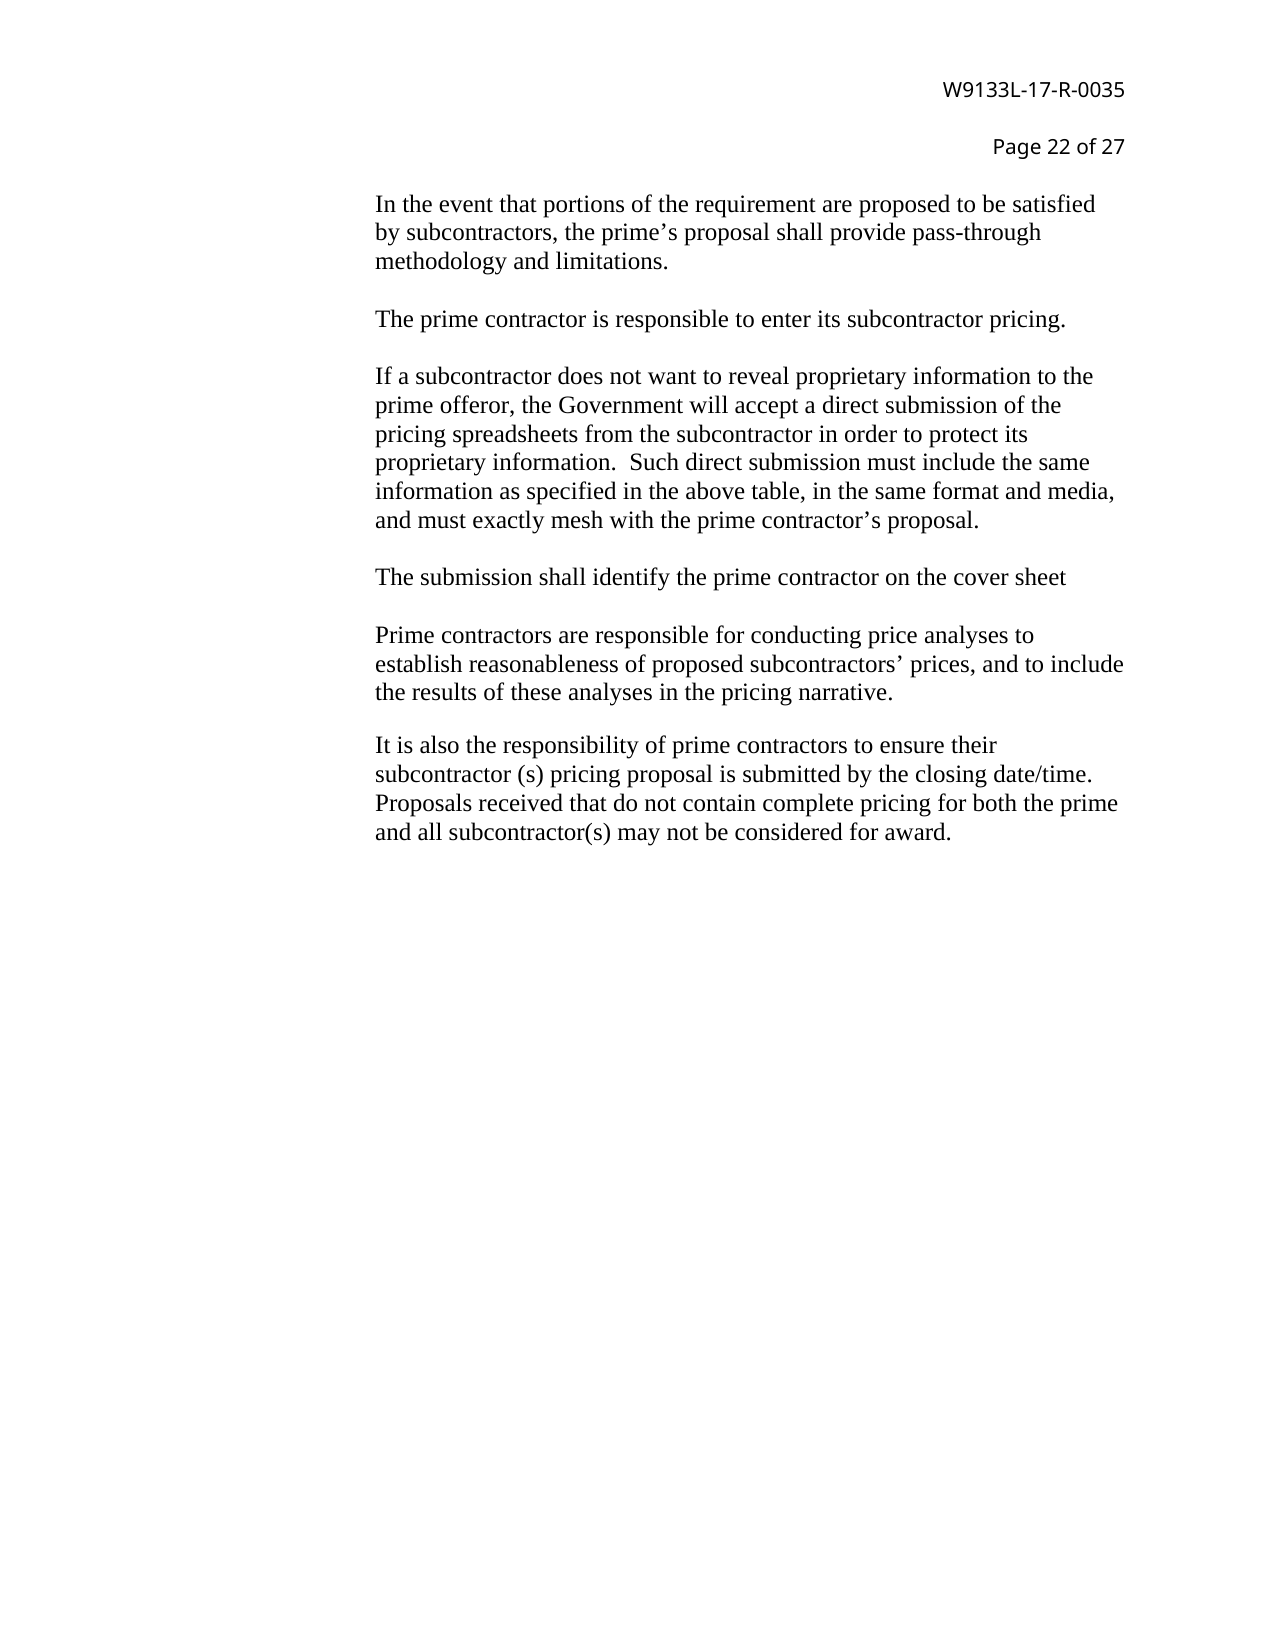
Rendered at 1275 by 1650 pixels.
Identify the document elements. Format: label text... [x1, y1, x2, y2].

text It is also the responsibility of prime contractors to ensure their subcontractor (s) pricing proposal is submitted by the closing date/time. Proposals received that do not contain complete pricing for both the prime and all subcontractor(s) may not be considered for award. [375, 730, 1125, 845]
text Prime contractors are responsible for conducting price analyses to establish reasonableness of proposed subcontractors’ prices, and to include the results of these analyses in the pricing narrative. [375, 620, 1125, 706]
text The prime contractor is responsible to enter its subcontractor pricing. [337, 304, 1125, 332]
text The submission shall identify the prime contractor on the cover sheet [375, 562, 1125, 591]
text If a subcontractor does not want to reveal proprietary information to the prime offeror, the Government will accept a direct submission of the pricing spreadsheets from the subcontractor in order to protect its proprietary information. Such direct submission must include the same information as specified in the above table, in the same format and media, and must exactly mesh with the prime contractor’s proposal. [375, 361, 1125, 534]
text In the event that portions of the requirement are proposed to be satisfied by subcontractors, the prime’s proposal shall provide pass-through methodology and limitations. [375, 189, 1125, 275]
